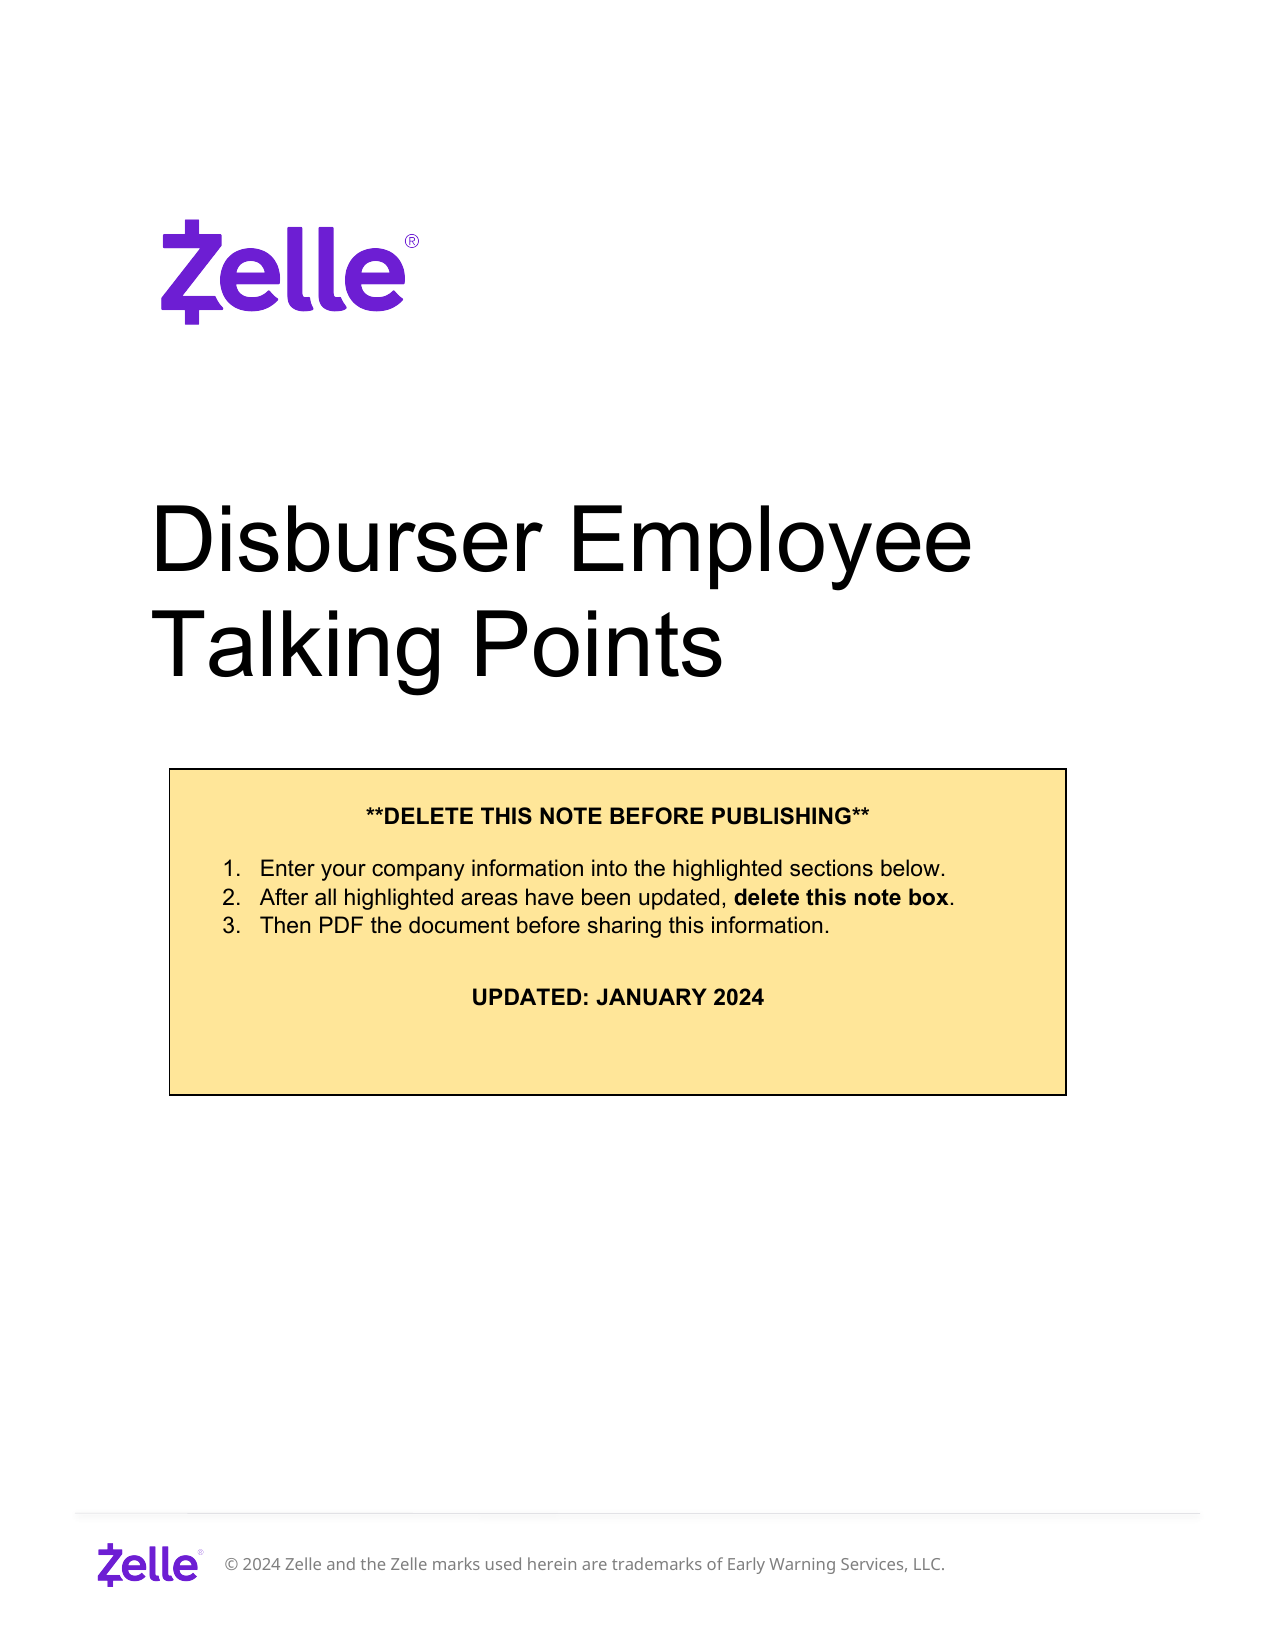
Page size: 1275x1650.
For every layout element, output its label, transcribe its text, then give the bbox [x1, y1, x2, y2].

picture [150, 207, 430, 337]
text Disburser Employee Talking Points [150, 485, 1125, 696]
picture [93, 1542, 208, 1588]
